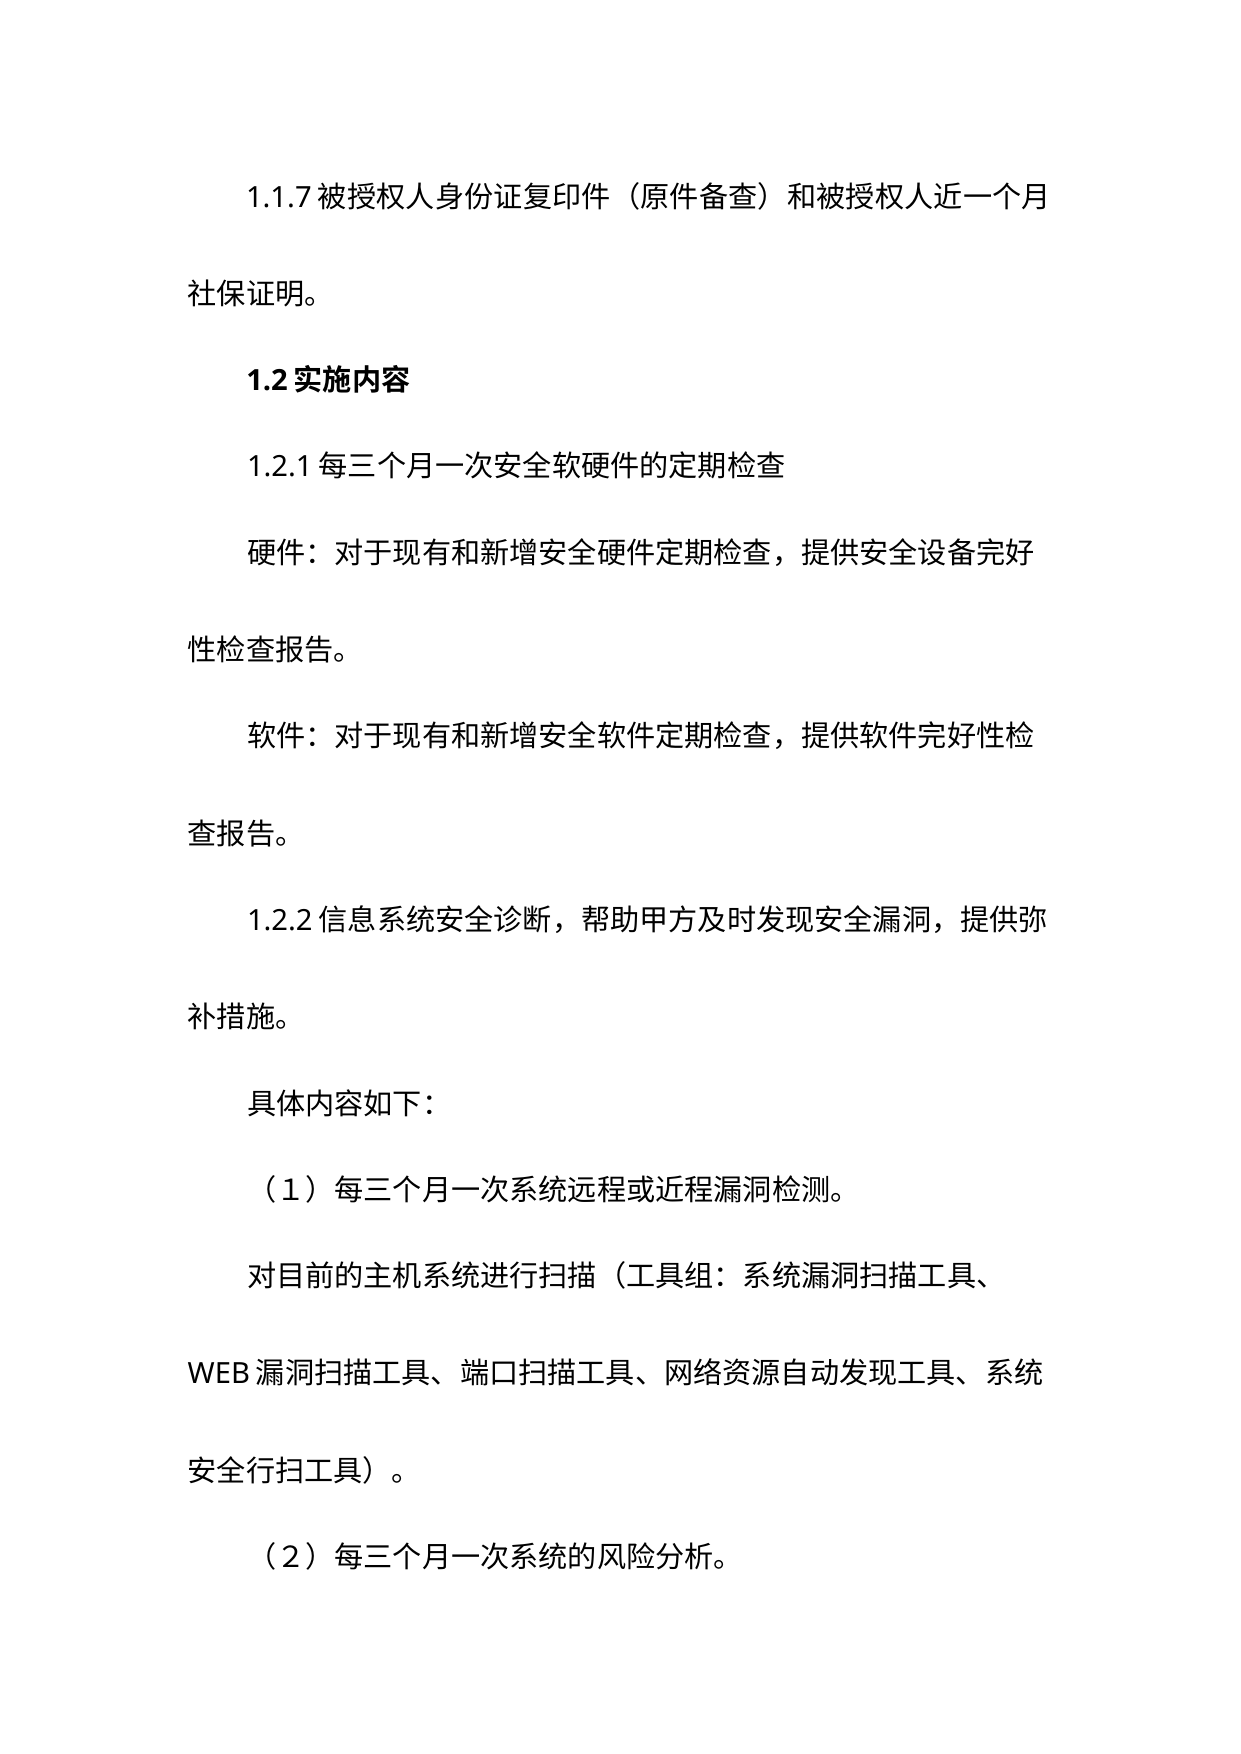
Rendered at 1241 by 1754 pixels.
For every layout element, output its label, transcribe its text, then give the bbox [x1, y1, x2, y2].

text 1.2实施内容 [187, 346, 1053, 411]
text 软件：对于现有和新增安全软件定期检查，提供软件完好性检查报告。 [187, 702, 1053, 864]
text （２）每三个月一次系统的风险分析。 [187, 1522, 1053, 1587]
text 硬件：对于现有和新增安全硬件定期检查，提供安全设备完好性检查报告。 [187, 518, 1053, 680]
text 1.1.7被授权人身份证复印件（原件备查）和被授权人近一个月社保证明。 [187, 162, 1053, 324]
text 具体内容如下： [187, 1069, 1053, 1134]
text 1.2.1每三个月一次安全软硬件的定期检查 [187, 432, 1053, 497]
text （１）每三个月一次系统远程或近程漏洞检测。 [187, 1155, 1053, 1220]
text 对目前的主机系统进行扫描（工具组：系统漏洞扫描工具、WEB漏洞扫描工具、端口扫描工具、网络资源自动发现工具、系统安全行扫工具）。 [187, 1241, 1053, 1501]
text 1.2.2信息系统安全诊断，帮助甲方及时发现安全漏洞，提供弥补措施。 [187, 885, 1053, 1048]
